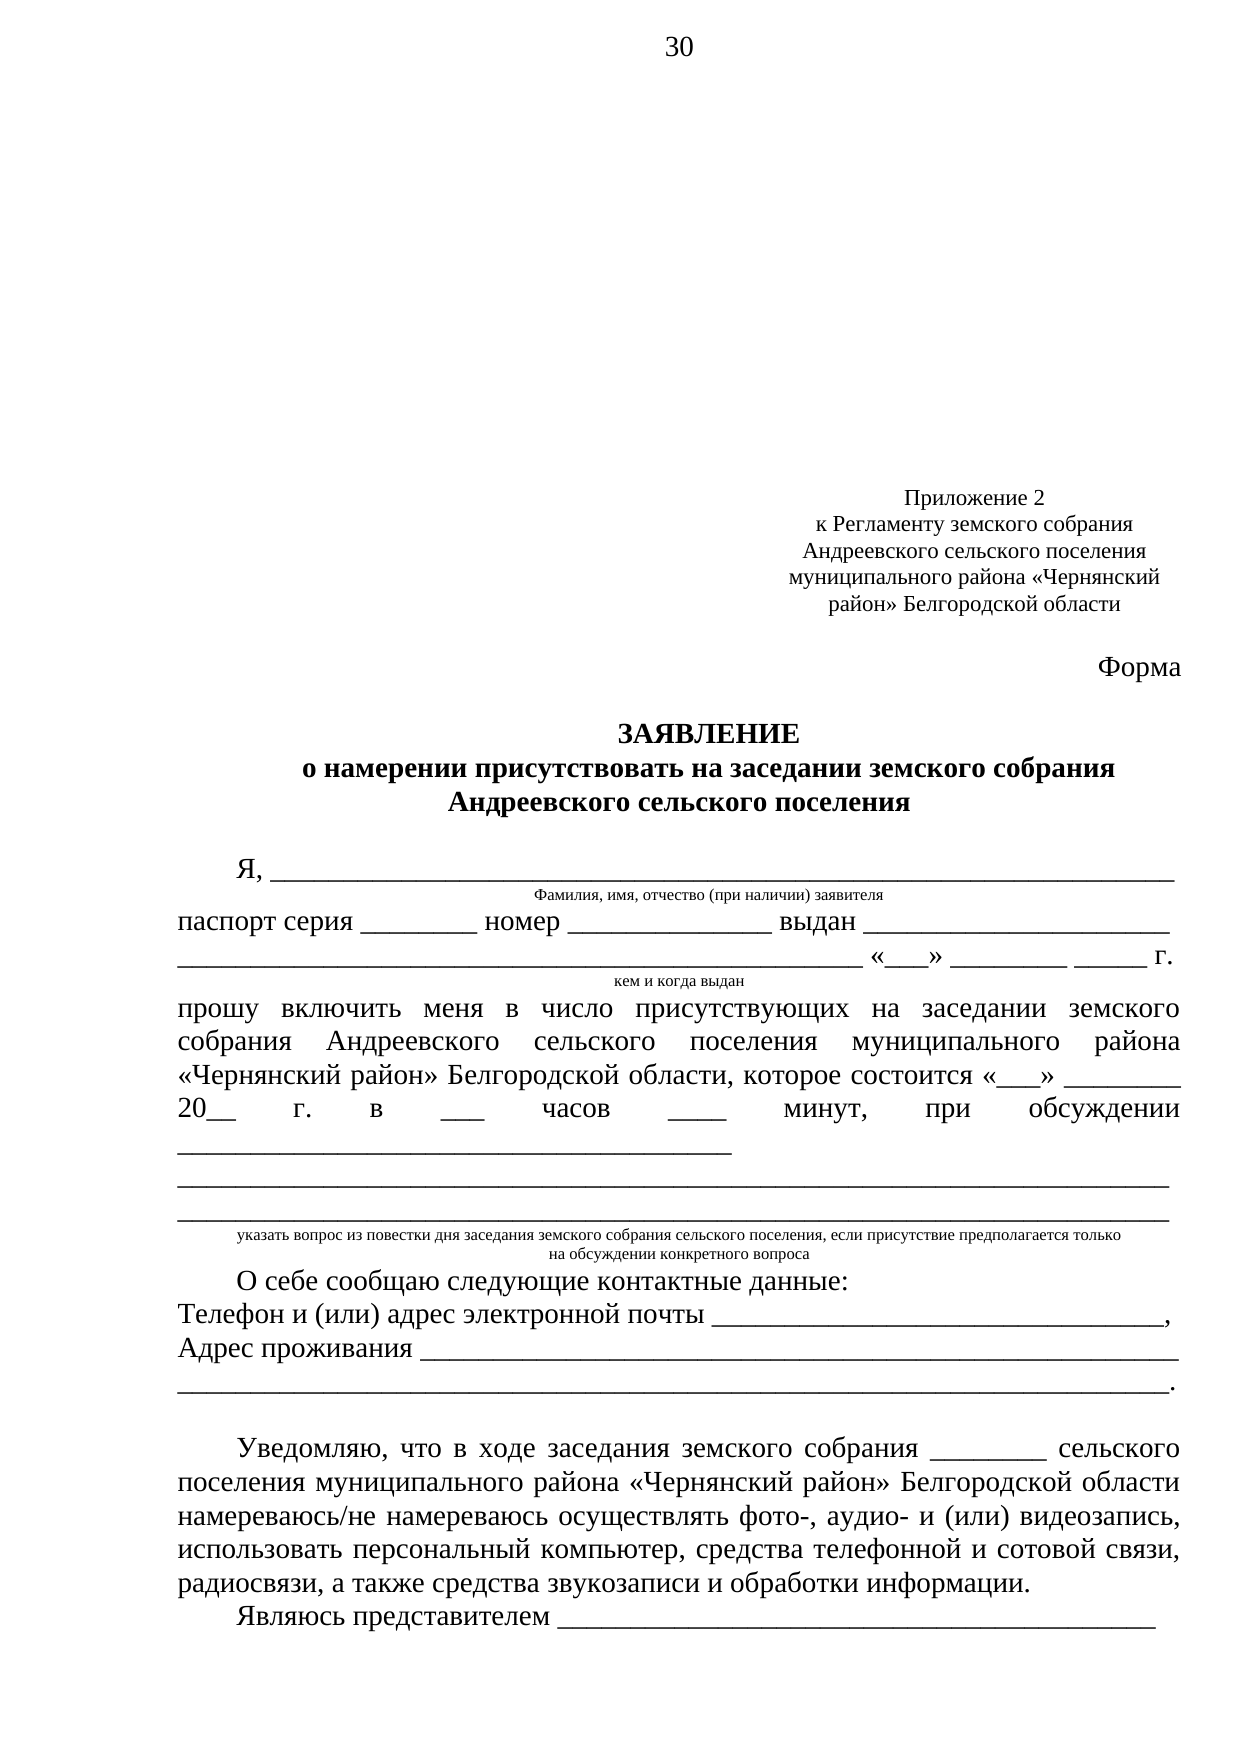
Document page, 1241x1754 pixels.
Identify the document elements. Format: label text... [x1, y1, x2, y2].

text прошу включить меня в число присутствующих на заседании земского собрания Андреевского сельского поселения муниципального района «Чернянский район» Белгородской области, которое состоится «___» ________ 20__ г. в ___ часов ____ минут, при обсуждении ______________________________________ [177, 990, 1181, 1157]
text на обсуждении конкретного вопроса [177, 1244, 1181, 1263]
text паспорт серия ________ номер ______________ выдан _____________________ [177, 903, 1181, 937]
text Форма [177, 649, 1181, 683]
text ЗАЯВЛЕНИЕ [177, 717, 1181, 750]
text Фамилия, имя, отчество (при наличии) заявителя [177, 884, 1181, 903]
text кем и когда выдан [177, 971, 1181, 990]
text Адрес проживания ____________________________________________________ [177, 1330, 1181, 1363]
text Телефон и (или) адрес электронной почты _______________________________, [177, 1296, 1181, 1330]
text Являюсь представителем _________________________________________ [177, 1598, 1181, 1632]
text О себе сообщаю следующие контактные данные: [177, 1263, 1181, 1296]
text ________________________________________________________________________________________________________________________________________ [177, 1157, 1181, 1224]
text Уведомляю, что в ходе заседания земского собрания ________ сельского поселения муниципального района «Чернянский район» Белгородской области намереваюсь/не намереваюсь осуществлять фото-, аудио- и (или) видеозапись, использовать персональный компьютер, средства телефонной и сотовой связи, радиосвязи, а также средства звукозаписи и обработки информации. [177, 1431, 1181, 1598]
text о намерении присутствовать на заседании земского собрания Андреевского сельского поселения [177, 750, 1181, 817]
text муниципального района «Чернянский район» Белгородской области [768, 563, 1181, 616]
text к Регламенту земского собрания [768, 511, 1181, 537]
text Я, ______________________________________________________________ [177, 851, 1181, 884]
text Приложение 2 [768, 484, 1181, 511]
text указать вопрос из повестки дня заседания земского собрания сельского поселения, если присутствие предполагается только [177, 1224, 1181, 1244]
text Андреевского сельского поселения [768, 537, 1181, 563]
text _______________________________________________ «___» ________ _____ г. [177, 937, 1181, 971]
text ____________________________________________________________________. [177, 1363, 1181, 1397]
